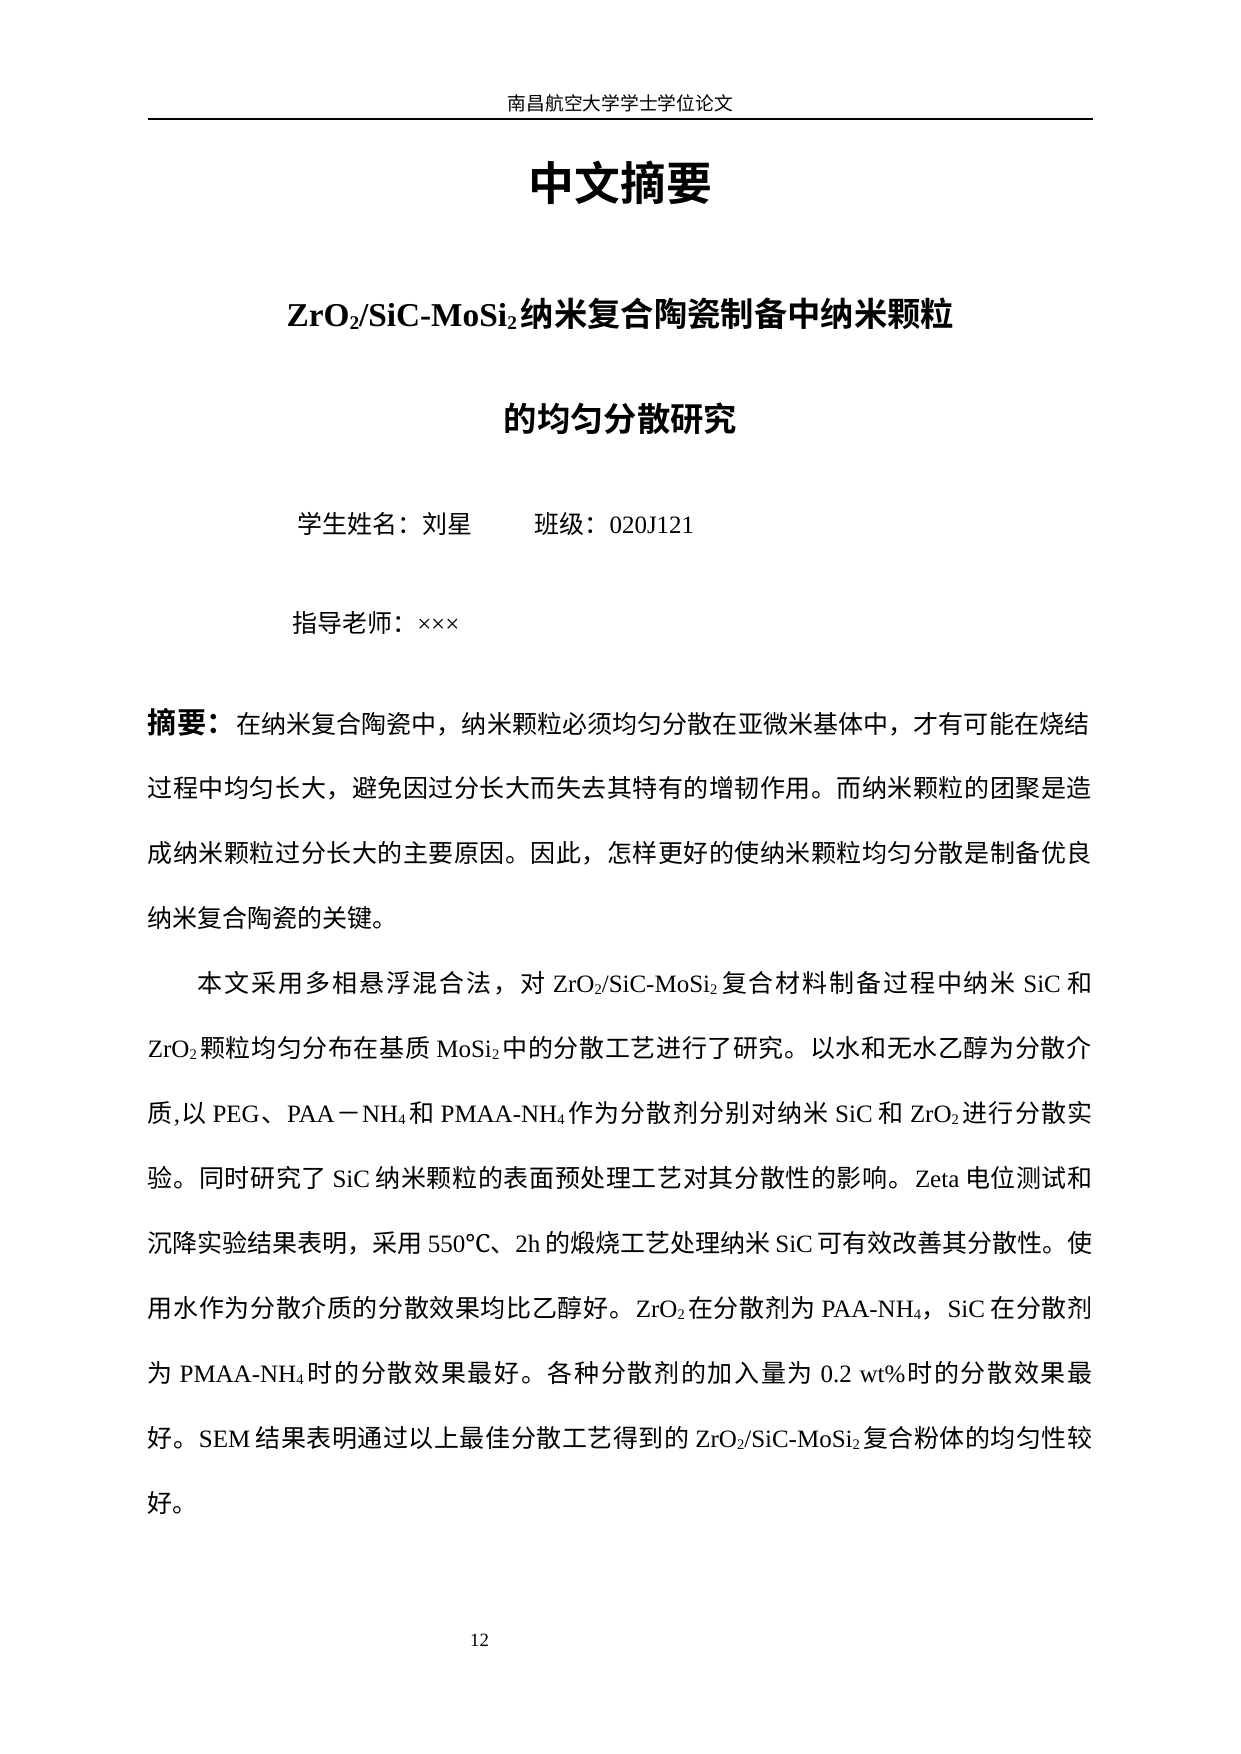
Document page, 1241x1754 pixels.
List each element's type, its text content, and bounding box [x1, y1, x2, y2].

text ZrO2/SiC-MoSi2纳米复合陶瓷制备中纳米颗粒 [148, 279, 1093, 344]
subtitle 中文摘要 [148, 132, 1093, 229]
text 本文采用多相悬浮混合法，对ZrO2/SiC-MoSi2复合材料制备过程中纳米SiC和ZrO2颗粒均匀分布在基质MoSi2中的分散工艺进行了研究。以水和无水乙醇为分散介质,以PEG、PAA－NH4和PMAA-NH4作为分散剂分别对纳米SiC和ZrO2进行分散实验。同时研究了SiC纳米颗粒的表面预处理工艺对其分散性的影响。Zeta电位测试和沉降实验结果表明，采用550℃、2h的煅烧工艺处理纳米SiC可有效改善其分散性。使用水作为分散介质的分散效果均比乙醇好。ZrO2在分散剂为PAA-NH4，SiC在分散剂为PMAA-NH4时的分散效果最好。各种分散剂的加入量为0.2 wt%时的分散效果最好。SEM结果表明通过以上最佳分散工艺得到的ZrO2/SiC-MoSi2复合粉体的均匀性较好。 [148, 949, 1093, 1534]
text 的均匀分散研究 [148, 384, 1093, 449]
text 指导老师：××× [148, 589, 1093, 654]
text 学生姓名：刘星 班级：020J121 [148, 490, 1093, 555]
text 摘要：在纳米复合陶瓷中，纳米颗粒必须均匀分散在亚微米基体中，才有可能在烧结过程中均匀长大，避免因过分长大而失去其特有的增韧作用。而纳米颗粒的团聚是造成纳米颗粒过分长大的主要原因。因此，怎样更好的使纳米颗粒均匀分散是制备优良纳米复合陶瓷的关键。 [148, 689, 1093, 949]
